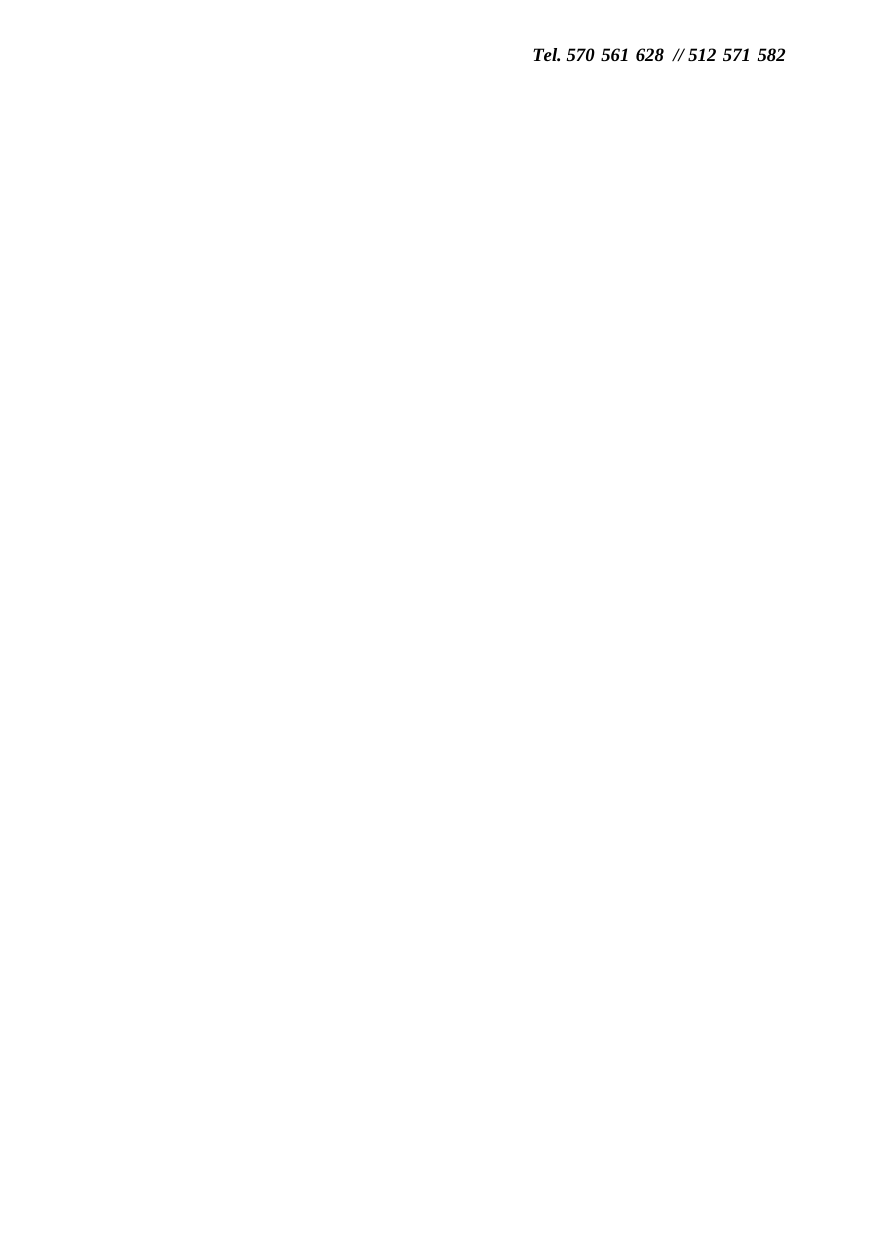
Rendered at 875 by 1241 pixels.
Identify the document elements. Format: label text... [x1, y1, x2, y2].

text Tel. 570 561 628 // 512 571 582 [29, 44, 827, 66]
